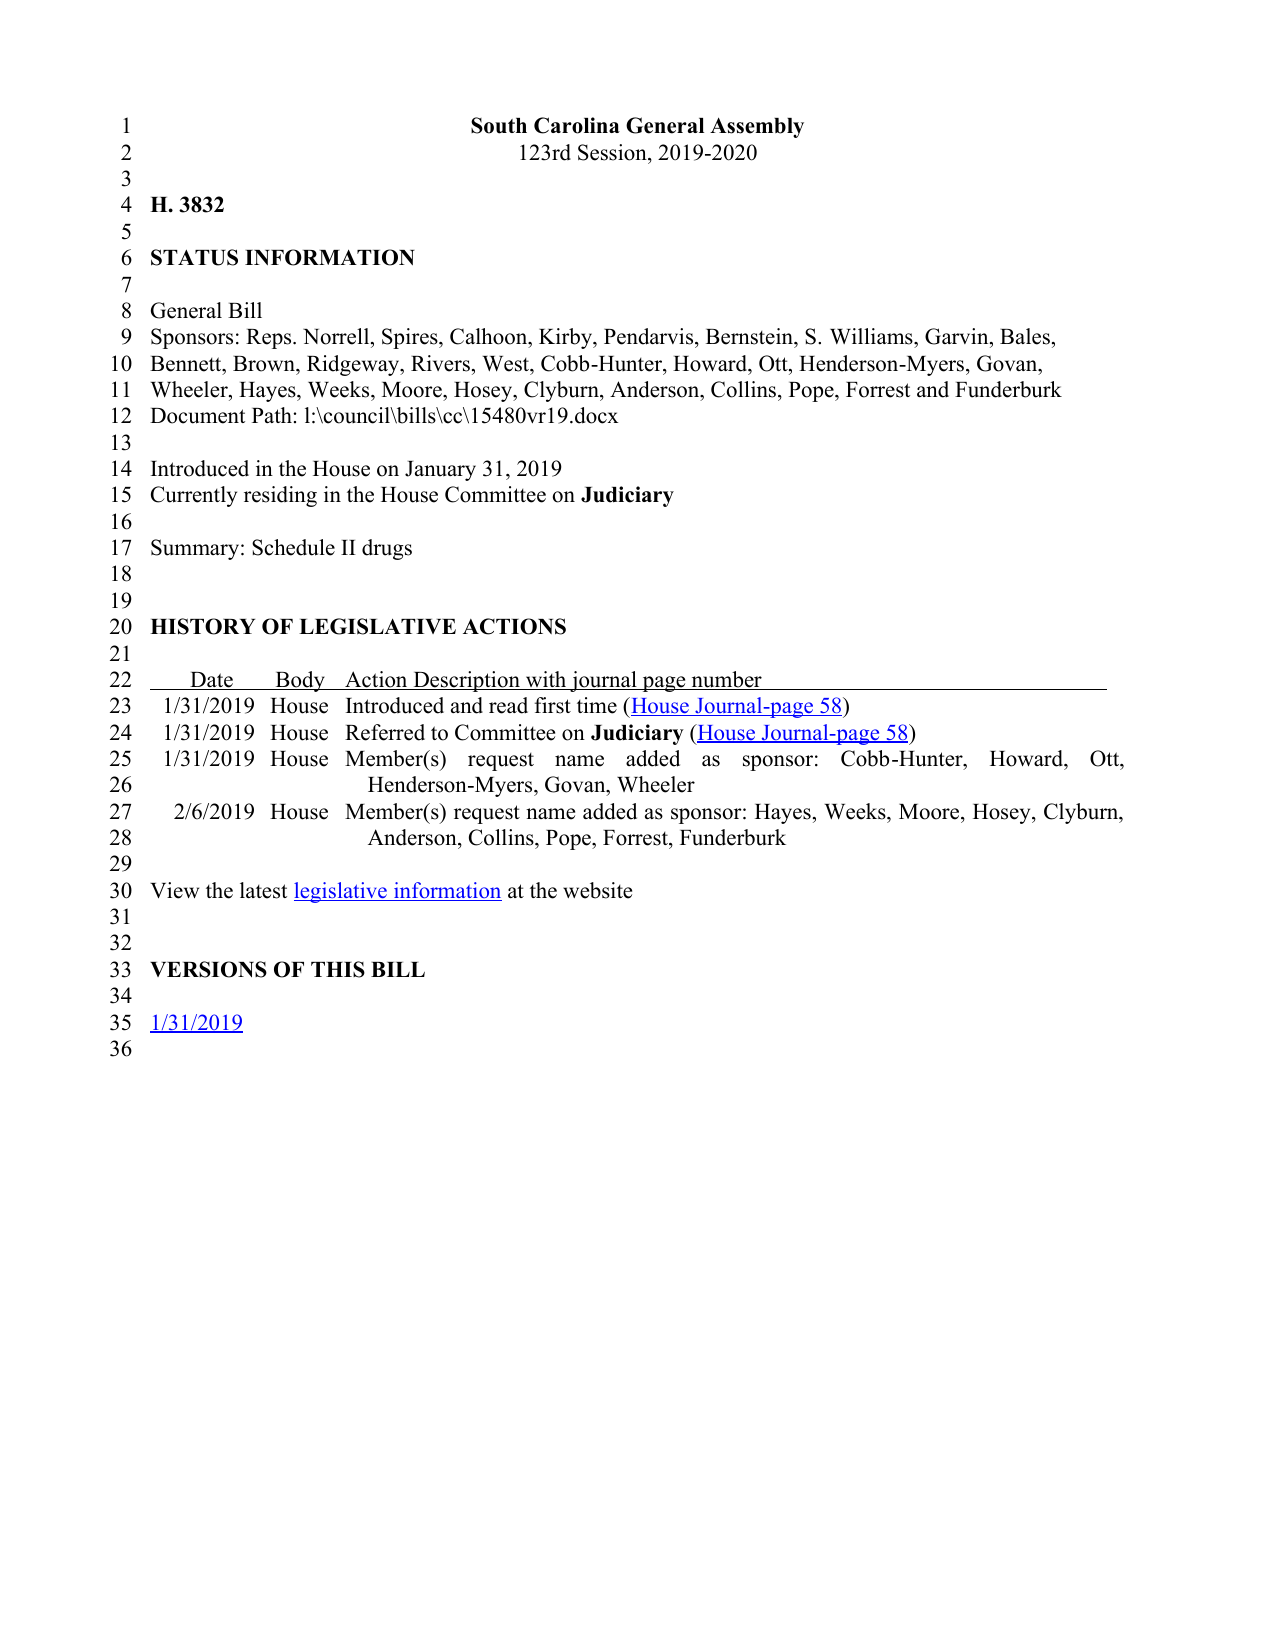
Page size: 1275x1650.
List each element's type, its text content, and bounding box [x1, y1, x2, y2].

text Date Body Action Description with journal page number [150, 666, 1125, 692]
text 1/31/2019 House Member(s) request name added as sponsor: Cobb-Hunter, Howard, Ott, Henderson-Myers, Govan, Wheeler [150, 745, 1125, 798]
text H. 3832 [150, 192, 1125, 218]
text South Carolina General Assembly [150, 112, 1125, 139]
text VERSIONS OF THIS BILL [150, 956, 1125, 982]
text 1/31/2019 House Referred to Committee on Judiciary (House Journal-page 58) [150, 719, 1125, 745]
text 1/31/2019 House Introduced and read first time (House Journal-page 58) [150, 692, 1125, 719]
text General Bill [150, 297, 1125, 323]
text View the latest legislative information at the website [150, 877, 1125, 903]
text 1/31/2019 [150, 1008, 1125, 1035]
text Document Path: l:\council\bills\cc\15480vr19.docx [150, 402, 1125, 429]
text 123rd Session, 2019-2020 [150, 139, 1125, 165]
text HISTORY OF LEGISLATIVE ACTIONS [150, 613, 1125, 639]
text Currently residing in the House Committee on Judiciary [150, 481, 1125, 508]
text Introduced in the House on January 31, 2019 [150, 455, 1125, 481]
text Summary: Schedule II drugs [150, 534, 1125, 561]
text 2/6/2019 House Member(s) request name added as sponsor: Hayes, Weeks, Moore, Hosey, Clyburn, Anderson, Collins, Pope, Forrest, Funderburk [150, 798, 1125, 850]
text Sponsors: Reps. Norrell, Spires, Calhoon, Kirby, Pendarvis, Bernstein, S. Williams, Garvin, Bales, Bennett, Brown, Ridgeway, Rivers, West, Cobb-Hunter, Howard, Ott, Henderson-Myers, Govan, Wheeler, Hayes, Weeks, Moore, Hosey, Clyburn, Anderson, Collins, Pope, Forrest and Funderburk [150, 323, 1125, 402]
text STATUS INFORMATION [150, 244, 1125, 271]
